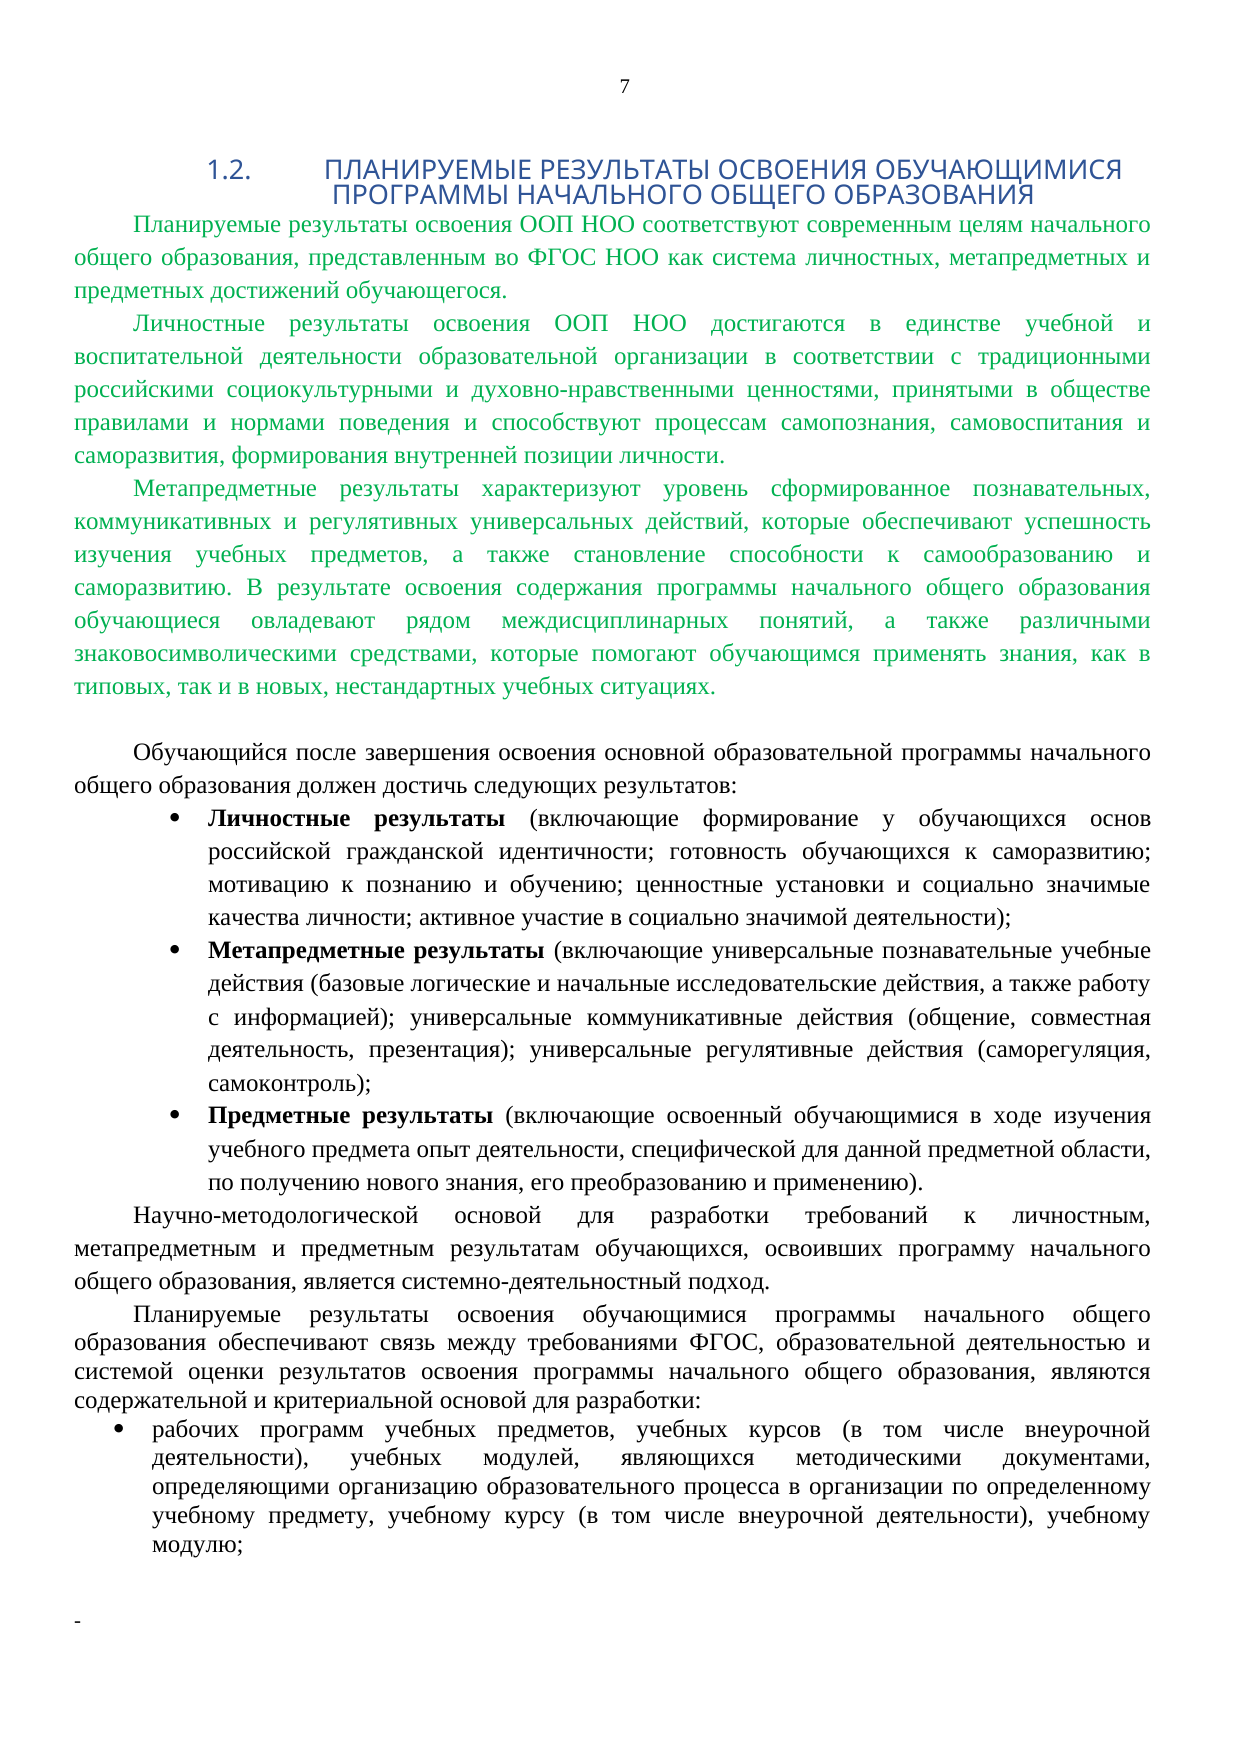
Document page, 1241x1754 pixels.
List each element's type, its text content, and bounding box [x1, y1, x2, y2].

text Личностные результаты освоения ООП НОО достигаются в единстве учебной и воспитательной деятельности образовательной организации в соответствии с традиционными российскими социокультурными и духовно-нравственными ценностями, принятыми в обществе правилами и нормами поведения и способствуют процессам самопознания, самовоспитания и саморазвития, формирования внутренней позиции личности. [74, 308, 1152, 469]
list рабочих программ учебных предметов, учебных курсов (в том числе внеурочной деятельности), учебных модулей, являющихся методическими документами, определяющими организацию образовательного процесса в организации по определенному учебному предмету, учебному курсу (в том числе внеурочной деятельности), учебному модулю; [114, 1414, 1152, 1557]
subtitle ПЛАНИРУЕМЫЕ РЕЗУЛЬТАТЫ ОСВОЕНИЯ ОБУЧАЮЩИМИСЯ ПРОГРАММЫ НАЧАЛЬНОГО ОБЩЕГО ОБРАЗОВАНИЯ [177, 159, 1152, 209]
text Планируемые результаты освоения ООП НОО соответствуют современным целям начального общего образования, представленным во ФГОС НОО как система личностных, метапредметных и предметных достижений обучающегося. [74, 209, 1152, 304]
text Научно-методологической основой для разработки требований к личностным, метапредметным и предметным результатам обучающихся, освоивших программу начального общего образования, является системно-деятельностный подход. [74, 1200, 1152, 1294]
text Метапредметные результаты характеризуют уровень сформированное познавательных, коммуникативных и регулятивных универсальных действий, которые обеспечивают успешность изучения учебных предметов, а также становление способности к самообразованию и саморазвитию. В результате освоения содержания программы начального общего образования обучающиеся овладевают рядом междисциплинарных понятий, а также различными знаковосимволическими средствами, которые помогают обучающимся применять знания, как в типовых, так и в новых, нестандартных учебных ситуациях. [74, 473, 1152, 700]
text Планируемые результаты освоения обучающимися программы начального общего образования обеспечивают связь между требованиями ФГОС, образовательной деятельностью и системой оценки результатов освоения программы начального общего образования, являются содержательной и критериальной основой для разработки: [74, 1299, 1152, 1414]
list Метапредметные результаты (включающие универсальные познавательные учебные действия (базовые логические и начальные исследовательские действия, а также работу с информацией); универсальные коммуникативные действия (общение, совместная деятельность, презентация); универсальные регулятивные действия (саморегуляция, самоконтроль); [170, 936, 1152, 1096]
text Обучающийся после завершения освоения основной образовательной программы начального общего образования должен достичь следующих результатов: [74, 737, 1152, 799]
list Личностные результаты (включающие формирование у обучающихся основ российской гражданской идентичности; готовность обучающихся к саморазвитию; мотивацию к познанию и обучению; ценностные установки и социально значимые качества личности; активное участие в социально значимой деятельности); [170, 803, 1152, 931]
list Предметные результаты (включающие освоенный обучающимися в ходе изучения учебного предмета опыт деятельности, специфической для данной предметной области, по получению нового знания, его преобразованию и применению). [170, 1101, 1152, 1195]
